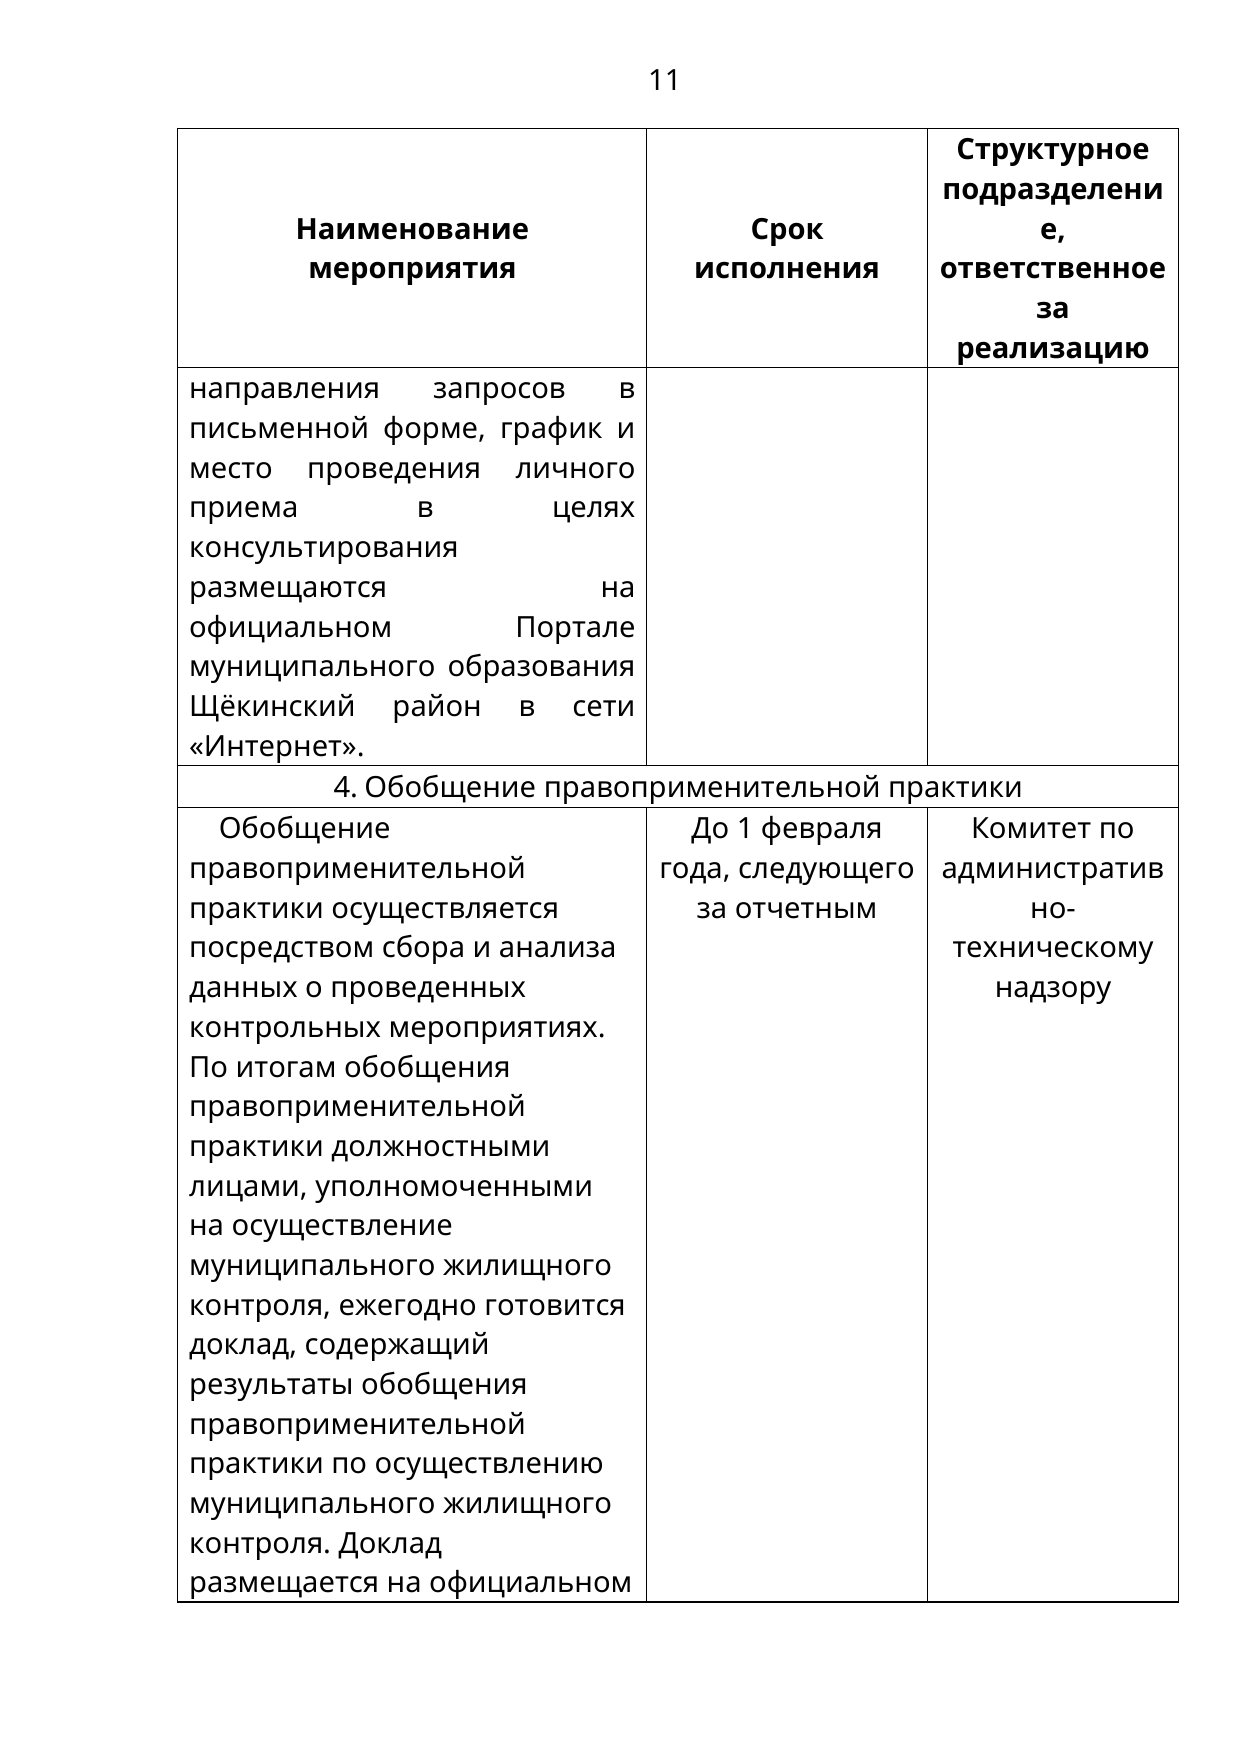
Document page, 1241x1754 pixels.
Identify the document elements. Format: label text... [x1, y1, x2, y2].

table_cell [178, 368, 646, 764]
table_cell [647, 368, 927, 764]
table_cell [178, 808, 646, 1601]
table_header Наименование мероприятия [178, 129, 646, 367]
table_header Срок исполнения [647, 129, 927, 367]
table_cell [928, 808, 1178, 1601]
table_cell 4. Обобщение правоприменительной практики [178, 766, 1178, 807]
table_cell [647, 808, 927, 1601]
table_header Структурное подразделение, ответственное за реализацию [928, 129, 1178, 367]
table_cell [928, 368, 1178, 764]
